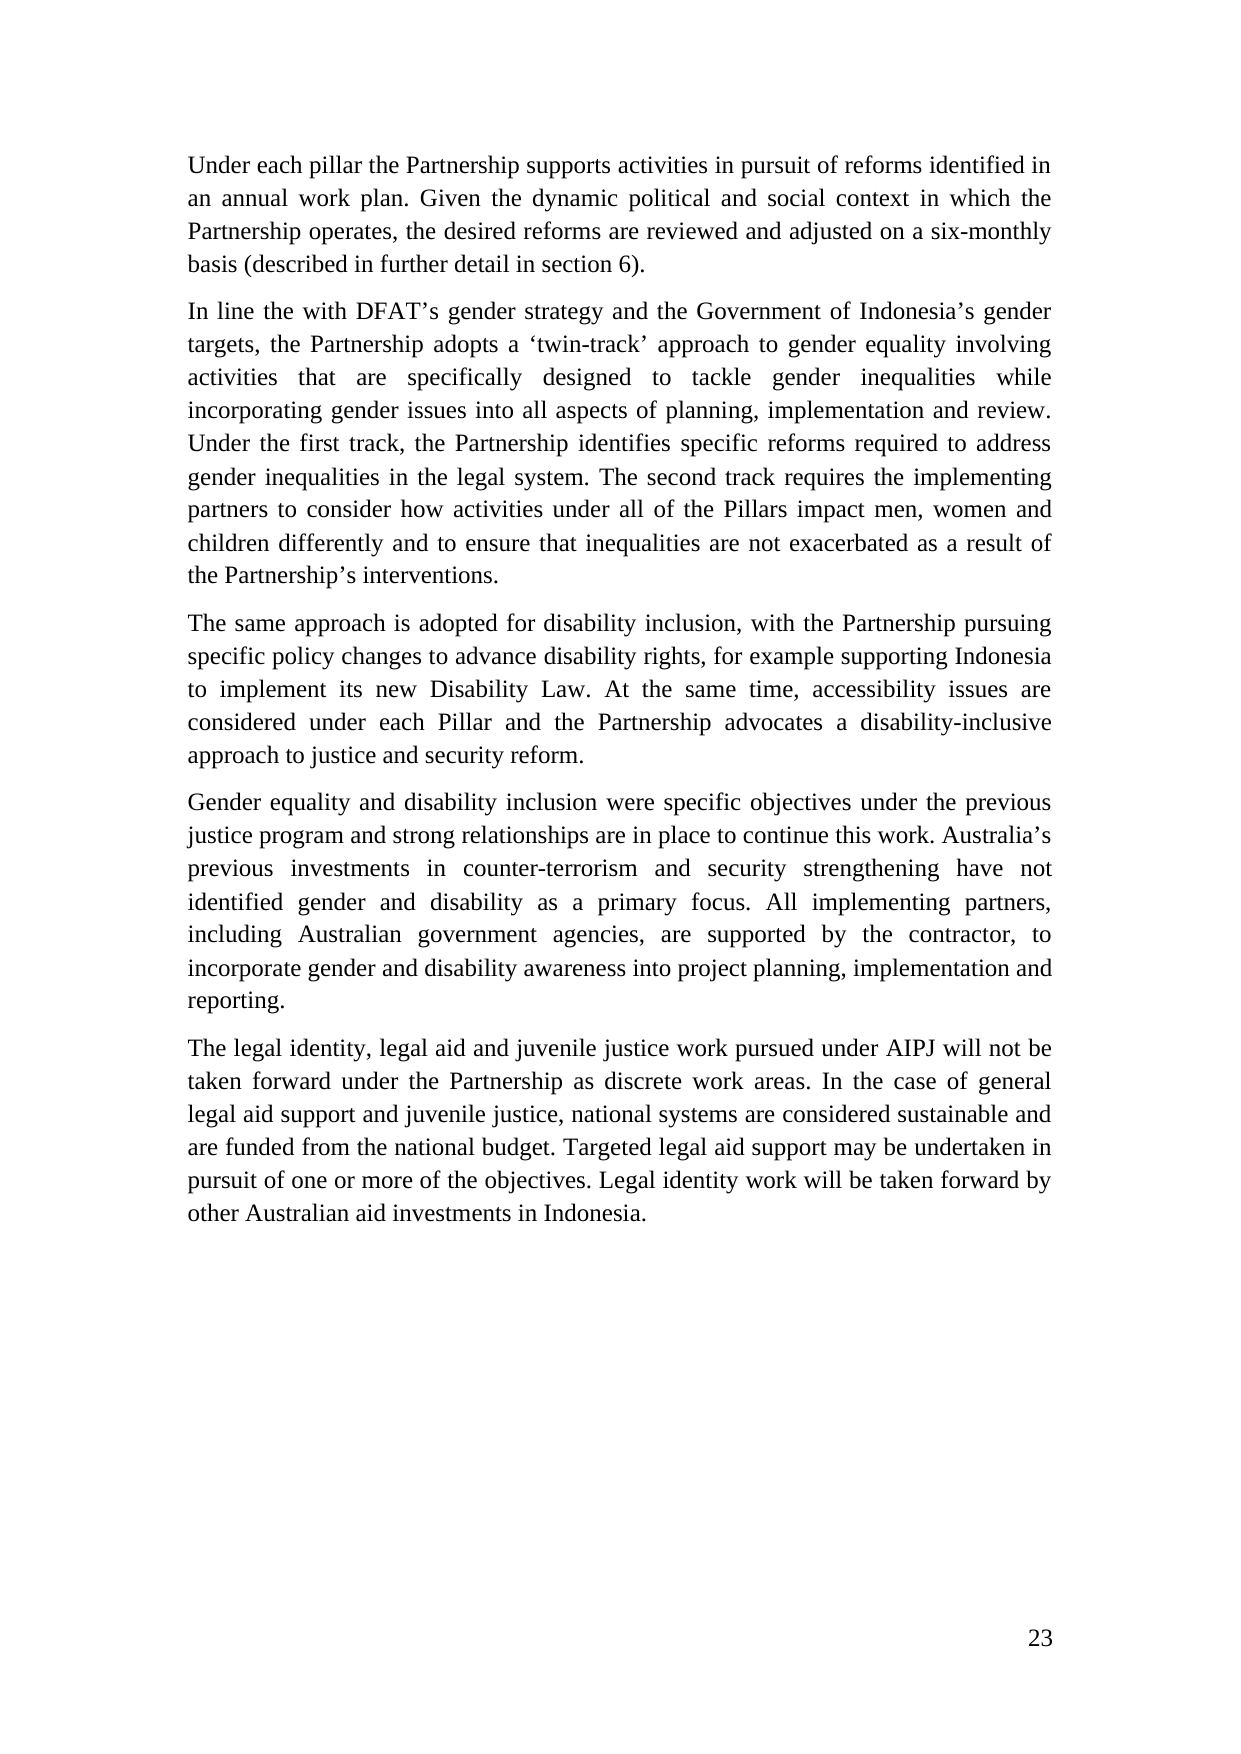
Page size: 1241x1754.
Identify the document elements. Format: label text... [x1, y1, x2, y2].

text The legal identity, legal aid and juvenile justice work pursued under AIPJ will not be taken forward under the Partnership as discrete work areas. In the case of general legal aid support and juvenile justice, national systems are considered sustainable and are funded from the national budget. Targeted legal aid support may be undertaken in pursuit of one or more of the objectives. Legal identity work will be taken forward by other Australian aid investments in Indonesia. [187, 1033, 1053, 1227]
text Under each pillar the Partnership supports activities in pursuit of reforms identified in an annual work plan. Given the dynamic political and social context in which the Partnership operates, the desired reforms are reviewed and adjusted on a six-monthly basis (described in further detail in section 6). [187, 150, 1053, 278]
text The same approach is adopted for disability inclusion, with the Partnership pursuing specific policy changes to advance disability rights, for example supporting Indonesia to implement its new Disability Law. At the same time, accessibility issues are considered under each Pillar and the Partnership advocates a disability-inclusive approach to justice and security reform. [187, 608, 1053, 769]
text In line the with DFAT’s gender strategy and the Government of Indonesia’s gender targets, the Partnership adopts a ‘twin-track’ approach to gender equality involving activities that are specifically designed to tackle gender inequalities while incorporating gender issues into all aspects of planning, implementation and review. Under the first track, the Partnership identifies specific reforms required to address gender inequalities in the legal system. The second track requires the implementing partners to consider how activities under all of the Pillars impact men, women and children differently and to ensure that inequalities are not exacerbated as a result of the Partnership’s interventions. [187, 296, 1053, 589]
text Gender equality and disability inclusion were specific objectives under the previous justice program and strong relationships are in place to continue this work. Australia’s previous investments in counter-terrorism and security strengthening have not identified gender and disability as a primary focus. All implementing partners, including Australian government agencies, are supported by the contractor, to incorporate gender and disability awareness into project planning, implementation and reporting. [187, 787, 1053, 1014]
